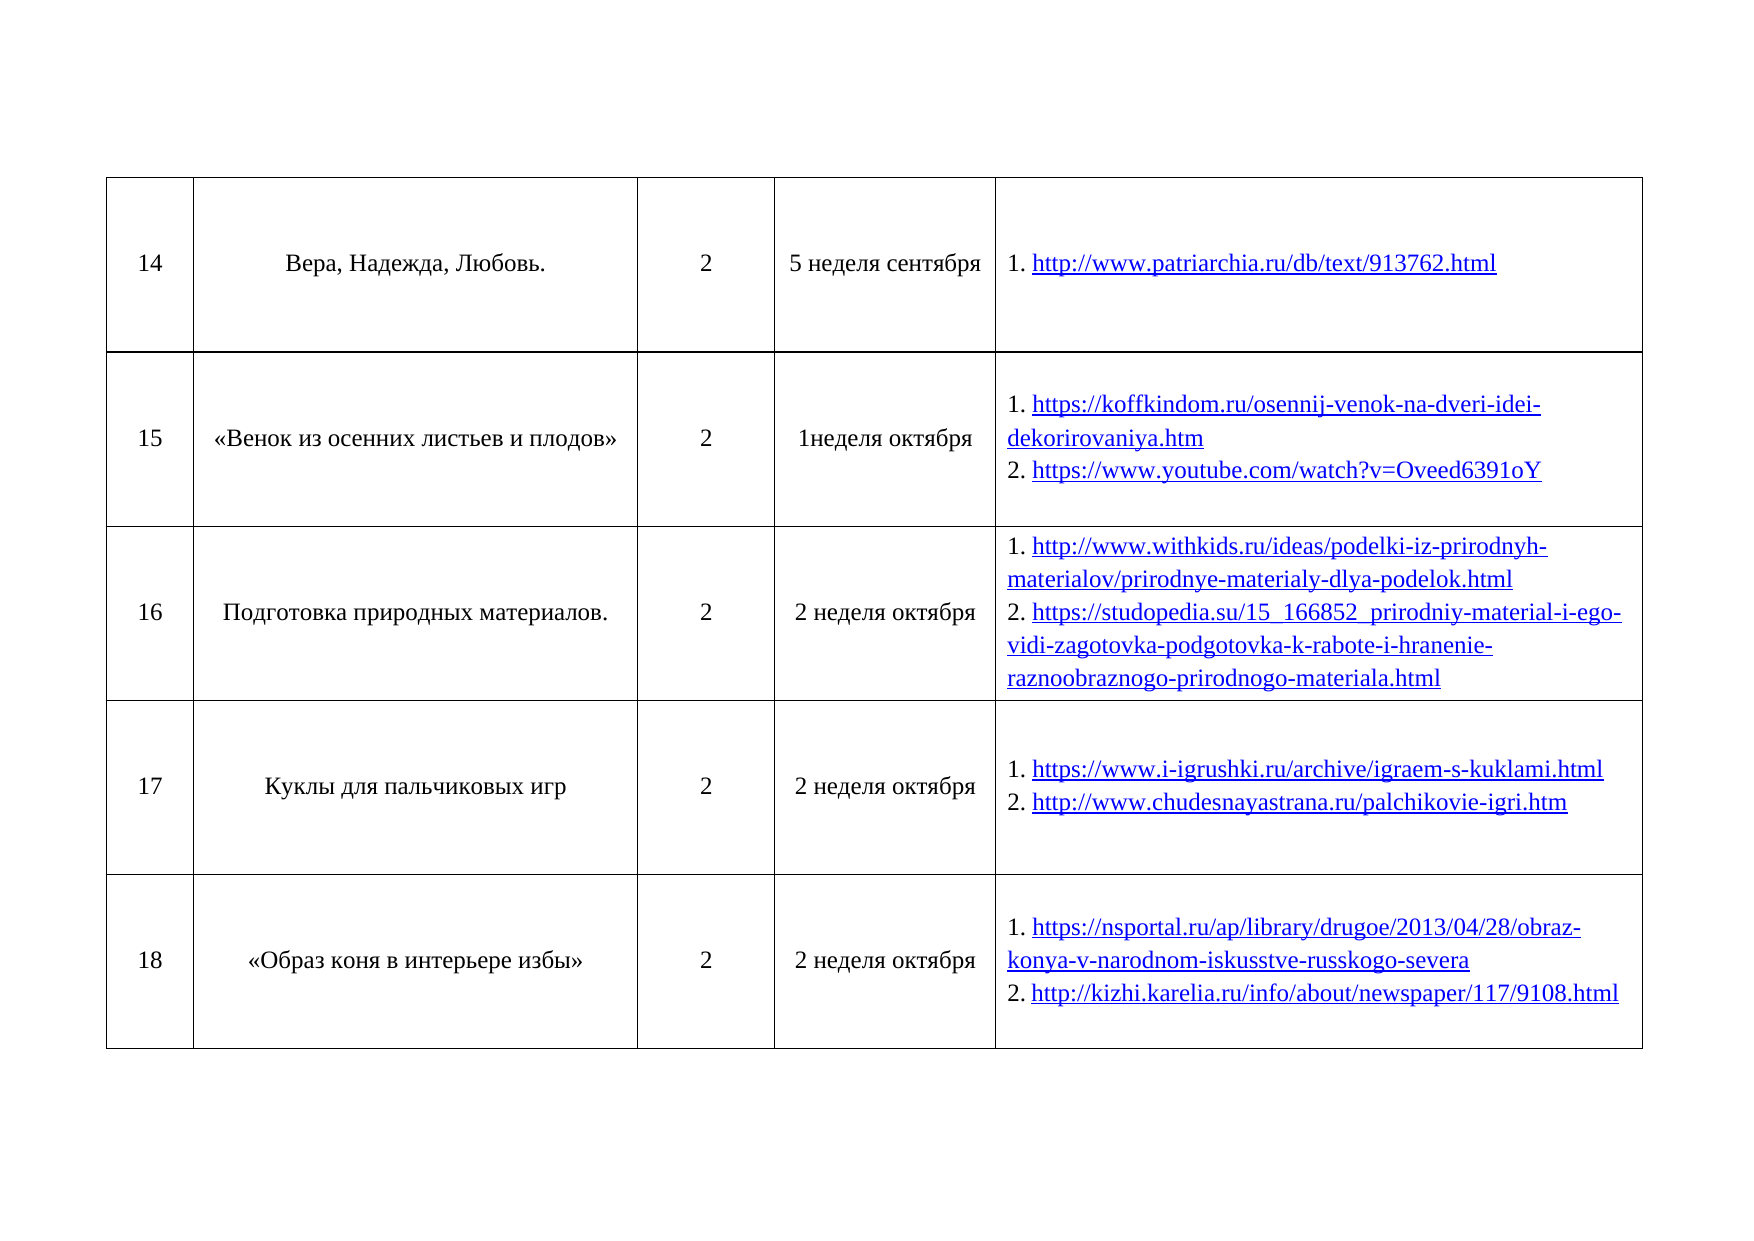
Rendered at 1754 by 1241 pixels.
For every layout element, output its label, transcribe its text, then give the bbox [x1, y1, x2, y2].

table_cell Куклы для пальчиковых игр [194, 701, 637, 874]
table_cell 16 [107, 527, 193, 700]
table_cell 2 [638, 527, 774, 700]
table_cell 2 [638, 353, 774, 526]
table_cell 1неделя октября [775, 353, 995, 526]
table_cell 1. https://koffkindom.ru/osennij-venok-na-dveri-idei-dekorirovaniya.htm 2. https://www.youtube.com/watch?v=Oveed6391oY [996, 353, 1642, 526]
table_cell «Венок из осенних листьев и плодов» [194, 353, 637, 526]
table_cell 14 [107, 178, 193, 351]
table_cell 17 [107, 701, 193, 874]
table_cell 15 [107, 353, 193, 526]
table_cell 1. https://www.i-igrushki.ru/archive/igraem-s-kuklami.html 2. http://www.chudesnayastrana.ru/palchikovie-igri.htm [996, 701, 1642, 874]
table_cell 1. http://www.patriarchia.ru/db/text/913762.html [996, 178, 1642, 351]
table_cell 2 неделя октября [775, 875, 995, 1048]
table_cell 2 [638, 875, 774, 1048]
table_cell 5 неделя сентября [775, 178, 995, 351]
table_cell Вера, Надежда, Любовь. [194, 178, 637, 351]
table_cell 2 [638, 701, 774, 874]
table_cell 2 неделя октября [775, 527, 995, 700]
table_cell «Образ коня в интерьере избы» [194, 875, 637, 1048]
table_cell 2 [638, 178, 774, 351]
table_cell 18 [107, 875, 193, 1048]
table_cell Подготовка природных материалов. [194, 527, 637, 700]
table_cell 1. https://nsportal.ru/ap/library/drugoe/2013/04/28/obraz-konya-v-narodnom-iskusstve-russkogo-severa 2. http://kizhi.karelia.ru/info/about/newspaper/117/9108.html [996, 875, 1642, 1048]
table_cell 2 неделя октября [775, 701, 995, 874]
table_cell 1. http://www.withkids.ru/ideas/podelki-iz-prirodnyh-materialov/prirodnye-materialy-dlya-podelok.html 2. https://studopedia.su/15_166852_prirodniy-material-i-ego-vidi-zagotovka-podgotovka-k-rabote-i-hranenie-raznoobraznogo-prirodnogo-materiala.html [996, 527, 1642, 700]
